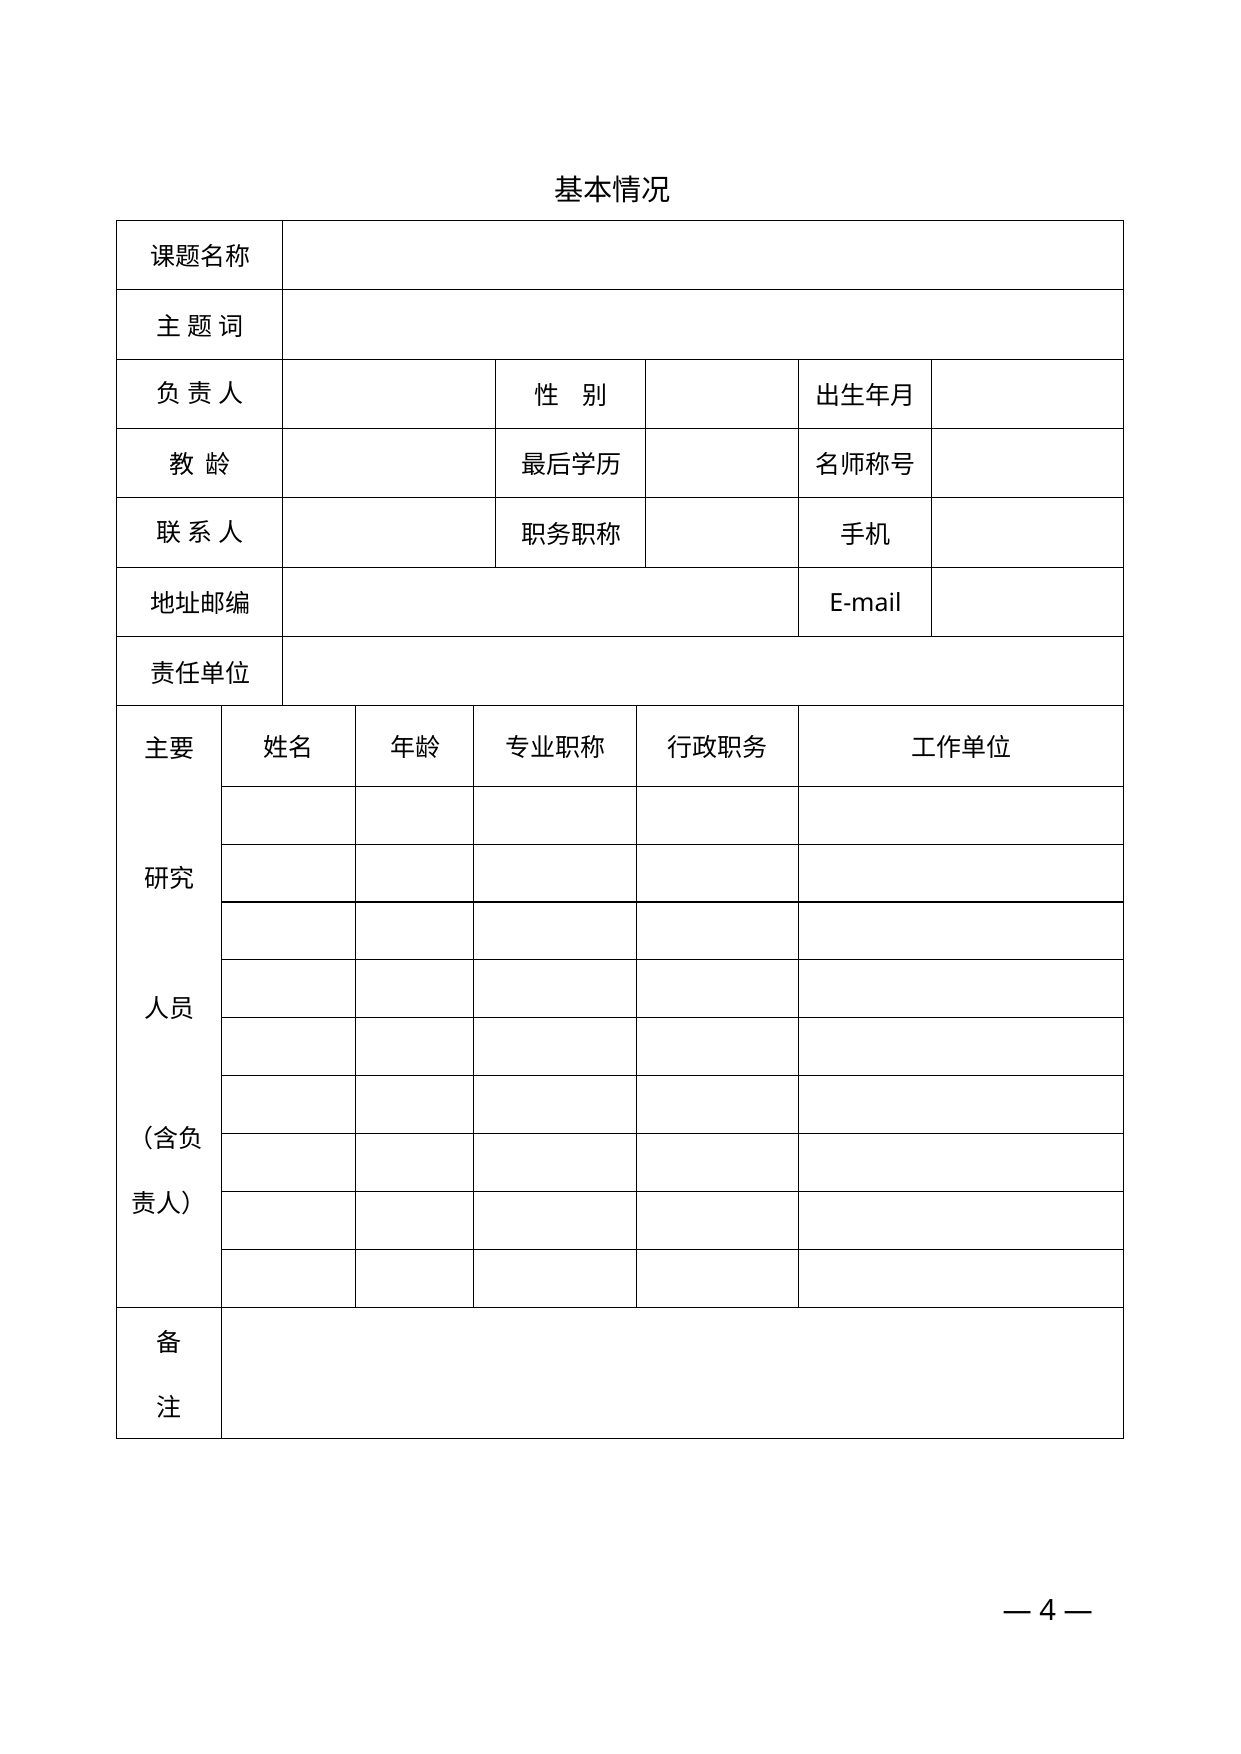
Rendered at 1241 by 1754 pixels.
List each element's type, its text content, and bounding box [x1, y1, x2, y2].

table_cell [356, 1018, 473, 1075]
table_cell [799, 1192, 1123, 1249]
table_cell [799, 1018, 1123, 1075]
table_cell 联系人 姓 名 [117, 498, 282, 567]
table_cell [637, 1250, 798, 1307]
table_cell [799, 1134, 1123, 1191]
table_cell [799, 845, 1123, 901]
table_cell [637, 1076, 798, 1133]
table_header [283, 221, 1123, 289]
table_cell [474, 1018, 636, 1075]
table_cell [799, 787, 1123, 843]
table_cell 责任单位 [117, 637, 282, 705]
table_cell [356, 845, 473, 901]
table_cell 地址邮编 [117, 568, 282, 636]
table_cell [637, 903, 798, 959]
table_cell 主要 研究 人员 （含负 责人） [117, 706, 221, 1307]
table_cell 年龄 [356, 706, 473, 786]
table_cell [637, 1134, 798, 1191]
table_cell [283, 498, 495, 567]
table_cell 姓名 [222, 706, 355, 786]
table_cell [646, 429, 798, 497]
table_cell [222, 1250, 355, 1307]
table_cell [474, 1192, 636, 1249]
table_cell [932, 568, 1123, 636]
table_cell [222, 1076, 355, 1133]
table_cell [283, 290, 1123, 358]
table_cell 性 别 [496, 360, 645, 428]
table_cell 备 注 [117, 1308, 221, 1438]
table_cell [474, 1134, 636, 1191]
table_cell [474, 1076, 636, 1133]
table_cell [356, 1076, 473, 1133]
table_cell [799, 1250, 1123, 1307]
table_cell [474, 845, 636, 901]
table_cell [637, 787, 798, 843]
table_cell 工作单位 [799, 706, 1123, 786]
table_cell [222, 903, 355, 959]
table_cell [222, 845, 355, 901]
table_cell [356, 1250, 473, 1307]
table_cell [222, 787, 355, 843]
table_cell [932, 360, 1123, 428]
table_cell [932, 498, 1123, 567]
table_cell [283, 568, 798, 636]
table_cell 出生年月 [799, 360, 931, 428]
table_cell [283, 637, 1123, 705]
table_cell [356, 1134, 473, 1191]
table_cell 名师称号 [799, 429, 931, 497]
table_cell [474, 903, 636, 959]
table_cell 最后学历 [496, 429, 645, 497]
table_cell [637, 960, 798, 1017]
table_cell [356, 787, 473, 843]
table_cell [799, 903, 1123, 959]
table_cell [799, 960, 1123, 1017]
table_cell [799, 1076, 1123, 1133]
table_cell [646, 360, 798, 428]
table_cell 负责人 姓 名 [117, 360, 282, 428]
table_cell [222, 960, 355, 1017]
table_cell [474, 1250, 636, 1307]
table_cell 行政职务 [637, 706, 798, 786]
table_cell [474, 960, 636, 1017]
table_cell [283, 360, 495, 428]
table_cell 主题词 [117, 290, 282, 358]
table_cell 手机 [799, 498, 931, 567]
text 基本情况 [148, 155, 1077, 220]
table_cell [356, 960, 473, 1017]
table_cell [222, 1134, 355, 1191]
table_header 课题名称 [117, 221, 282, 289]
table_cell [222, 1192, 355, 1249]
table_cell 专业职称 [474, 706, 636, 786]
table_cell [637, 845, 798, 901]
table_cell [222, 1308, 1123, 1438]
table_cell [932, 429, 1123, 497]
table_cell E-mail [799, 568, 931, 636]
table_cell 教 龄 [117, 429, 282, 497]
table_cell [283, 429, 495, 497]
table_cell [356, 903, 473, 959]
table_cell [637, 1018, 798, 1075]
table_cell 职务职称 [496, 498, 645, 567]
table_cell [474, 787, 636, 843]
table_cell [222, 1018, 355, 1075]
table_cell [637, 1192, 798, 1249]
table_cell [356, 1192, 473, 1249]
table_cell [646, 498, 798, 567]
